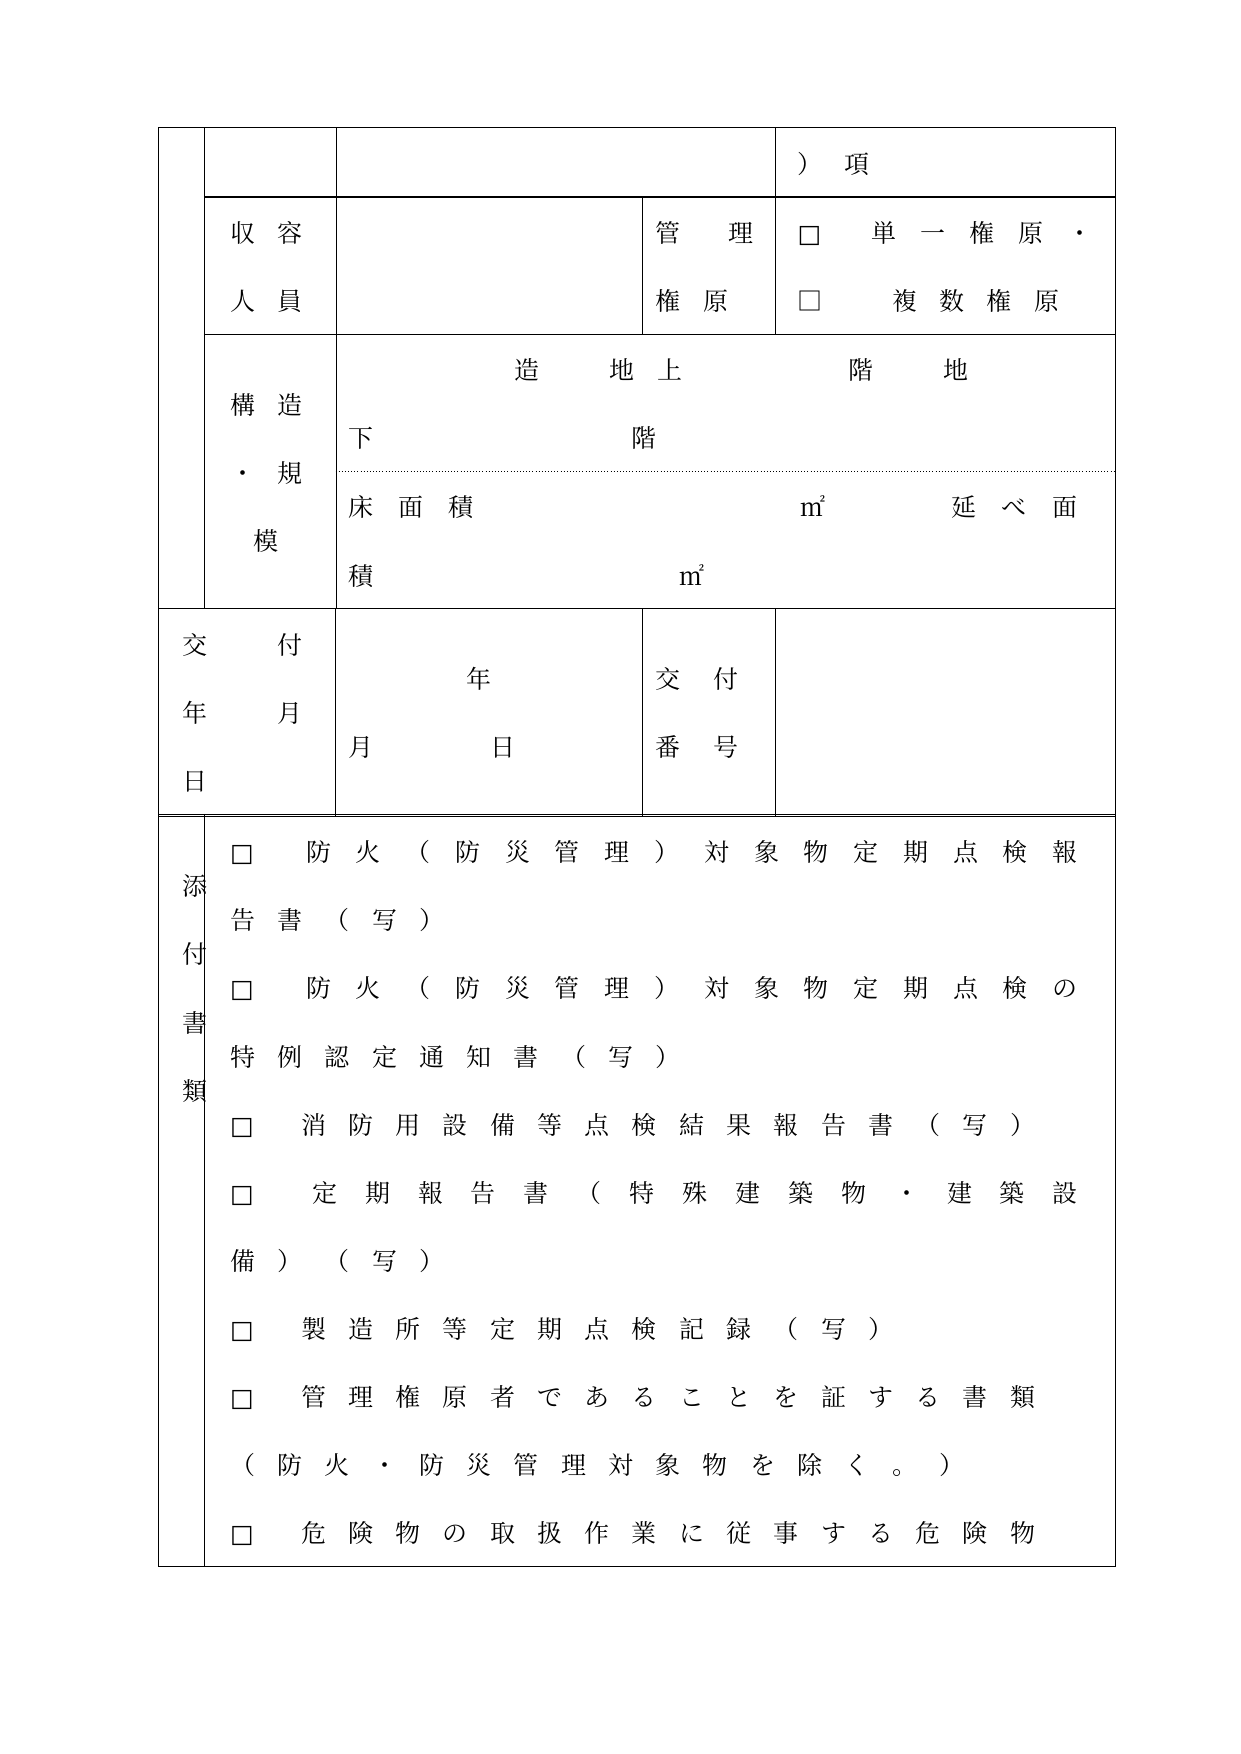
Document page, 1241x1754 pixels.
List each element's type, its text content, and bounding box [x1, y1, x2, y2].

table_cell [337, 198, 642, 334]
table_cell 添付書類 [159, 817, 204, 1566]
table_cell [205, 817, 1115, 1566]
table_cell 管理権原 [643, 198, 775, 334]
table_cell 構造・規模 [205, 335, 336, 608]
table_cell 造 地上 階 地下 階 [337, 335, 1115, 471]
table_cell 年 月 日 [336, 609, 642, 814]
table_cell 交付年月日 [159, 609, 335, 814]
table_cell 収容人員 [205, 198, 336, 334]
table_cell ※令別表第一（ ）項 [776, 128, 1115, 196]
table_cell 床面積 ㎡ 延べ面積 ㎡ [337, 471, 1115, 608]
table_cell □ 単一権原・□ 複数権原 [776, 198, 1115, 334]
table_cell 交付番号 [643, 609, 775, 814]
table_cell [776, 609, 1115, 814]
table_cell [337, 128, 775, 196]
table_cell 用途 [205, 128, 336, 196]
